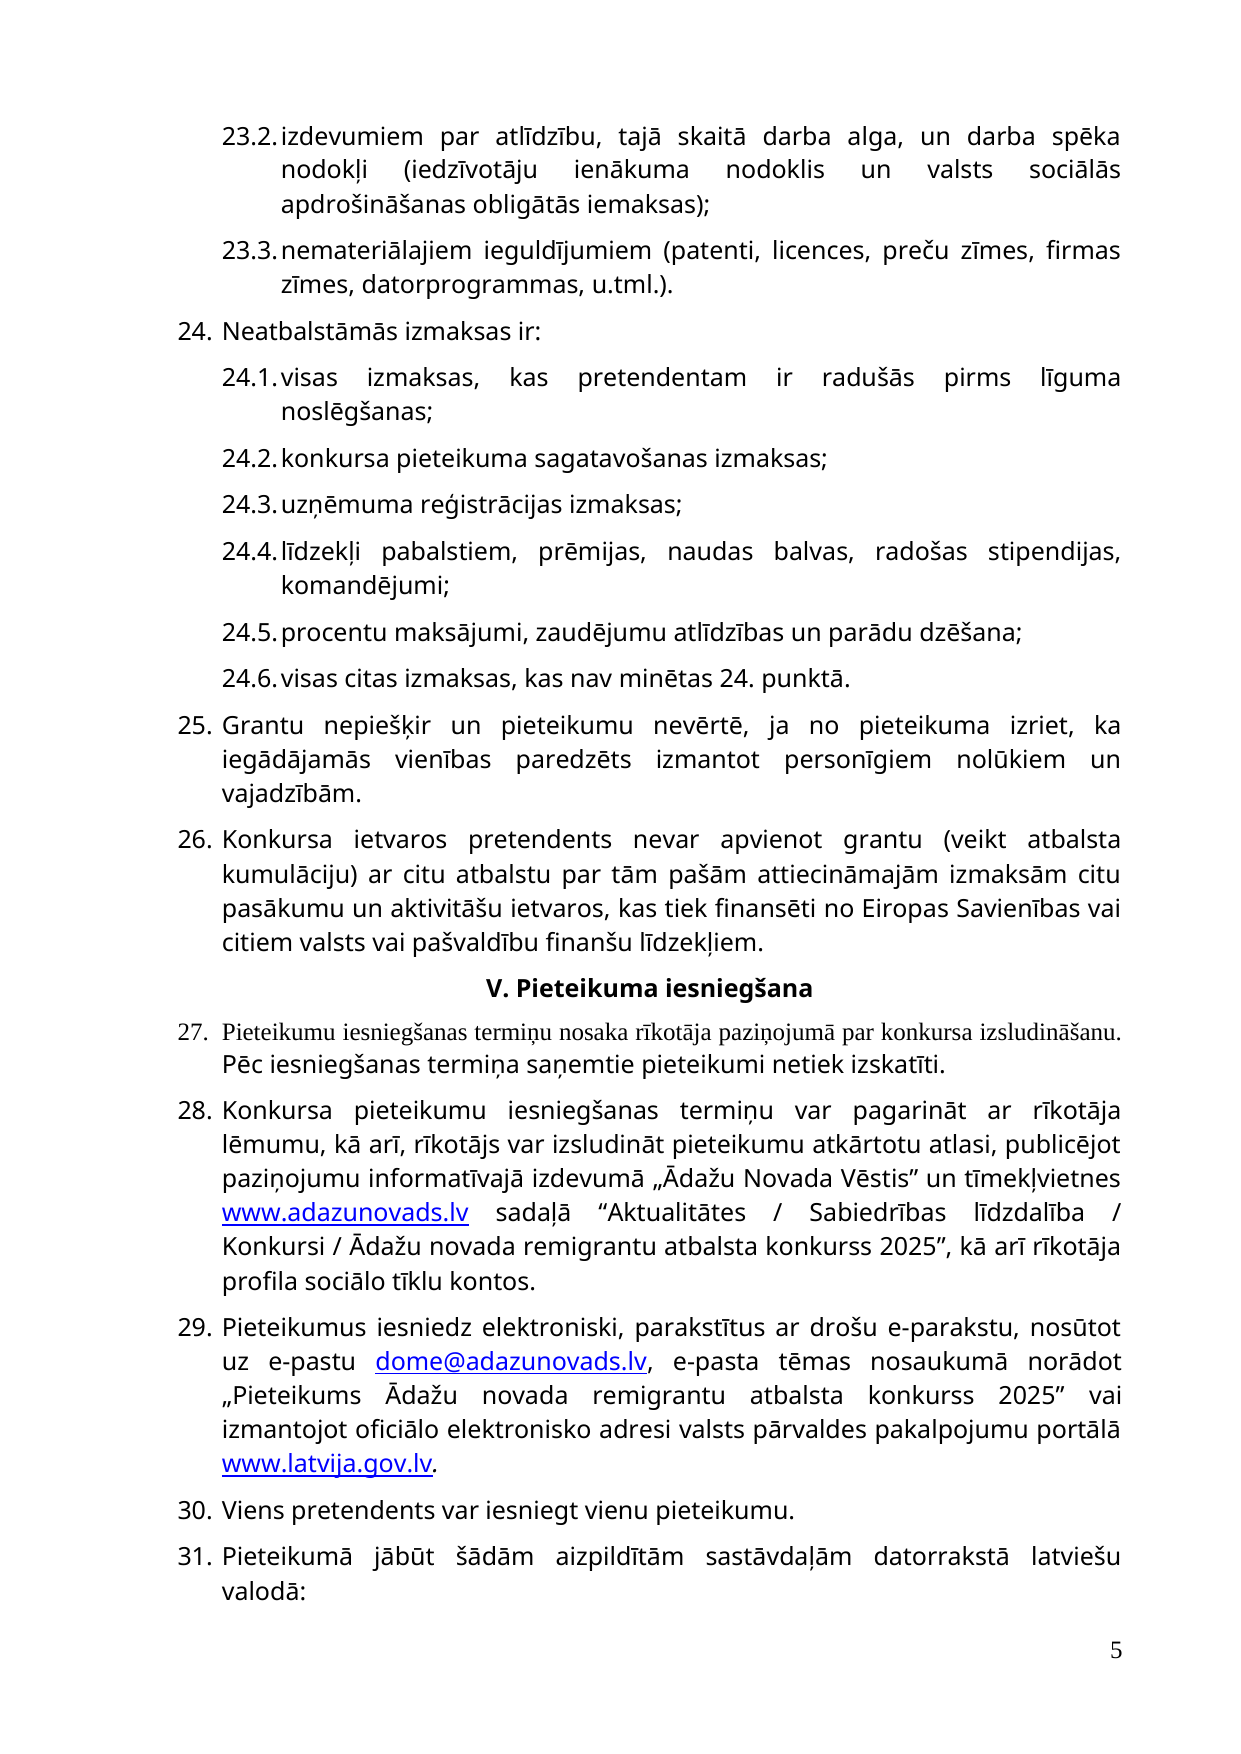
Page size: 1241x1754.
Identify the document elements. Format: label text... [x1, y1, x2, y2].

list Pieteikumus iesniedz elektroniski, parakstītus ar drošu e-parakstu, nosūtot uz e-pastu dome@adazunovads.lv, e-pasta tēmas nosaukumā norādot „Pieteikums Ādažu novada remigrantu atbalsta konkurss 2025” vai izmantojot oficiālo elektronisko adresi valsts pārvaldes pakalpojumu portālā www.latvija.gov.lv. [177, 1310, 1122, 1480]
list Neatbalstāmās izmaksas ir: [177, 313, 1122, 347]
list visas citas izmaksas, kas nav minētas 24. punktā. [222, 661, 1122, 695]
list līdzekļi pabalstiem, prēmijas, naudas balvas, radošas stipendijas, komandējumi; [222, 534, 1122, 602]
list visas izmaksas, kas pretendentam ir radušās pirms līguma noslēgšanas; [222, 360, 1122, 428]
list Konkursa ietvaros pretendents nevar apvienot grantu (veikt atbalsta kumulāciju) ar citu atbalstu par tām pašām attiecināmajām izmaksām citu pasākumu un aktivitāšu ietvaros, kas tiek finansēti no Eiropas Savienības vai citiem valsts vai pašvaldību finanšu līdzekļiem. [177, 822, 1122, 958]
list nemateriālajiem ieguldījumiem (patenti, licences, preču zīmes, firmas zīmes, datorprogrammas, u.tml.). [222, 233, 1122, 301]
list konkursa pieteikuma sagatavošanas izmaksas; [222, 441, 1122, 475]
list izdevumiem par atlīdzību, tajā skaitā darba alga, un darba spēka nodokļi (iedzīvotāju ienākuma nodoklis un valsts sociālās apdrošināšanas obligātās iemaksas); [222, 118, 1122, 220]
list Pieteikumā jābūt šādām aizpildītām sastāvdaļām datorrakstā latviešu valodā: [177, 1539, 1122, 1607]
list Konkursa pieteikumu iesniegšanas termiņu var pagarināt ar rīkotāja lēmumu, kā arī, rīkotājs var izsludināt pieteikumu atkārtotu atlasi, publicējot paziņojumu informatīvajā izdevumā „Ādažu Novada Vēstis” un tīmekļvietnes www.adazunovads.lv sadaļā “Aktualitātes / Sabiedrības līdzdalība / Konkursi / Ādažu novada remigrantu atbalsta konkurss 2025”, kā arī rīkotāja profila sociālo tīklu kontos. [177, 1093, 1122, 1297]
text V. Pieteikuma iesniegšana [177, 971, 1122, 1005]
list uzņēmuma reģistrācijas izmaksas; [222, 487, 1122, 521]
list procentu maksājumi, zaudējumu atlīdzības un parādu dzēšana; [222, 614, 1122, 648]
list Viens pretendents var iesniegt vienu pieteikumu. [177, 1492, 1122, 1527]
list Grantu nepiešķir un pieteikumu nevērtē, ja no pieteikuma izriet, ka iegādājamās vienības paredzēts izmantot personīgiem nolūkiem un vajadzībām. [177, 707, 1122, 810]
list Pieteikumu iesniegšanas termiņu nosaka rīkotāja paziņojumā par konkursa izsludināšanu. Pēc iesniegšanas termiņa saņemtie pieteikumi netiek izskatīti. [177, 1017, 1122, 1080]
